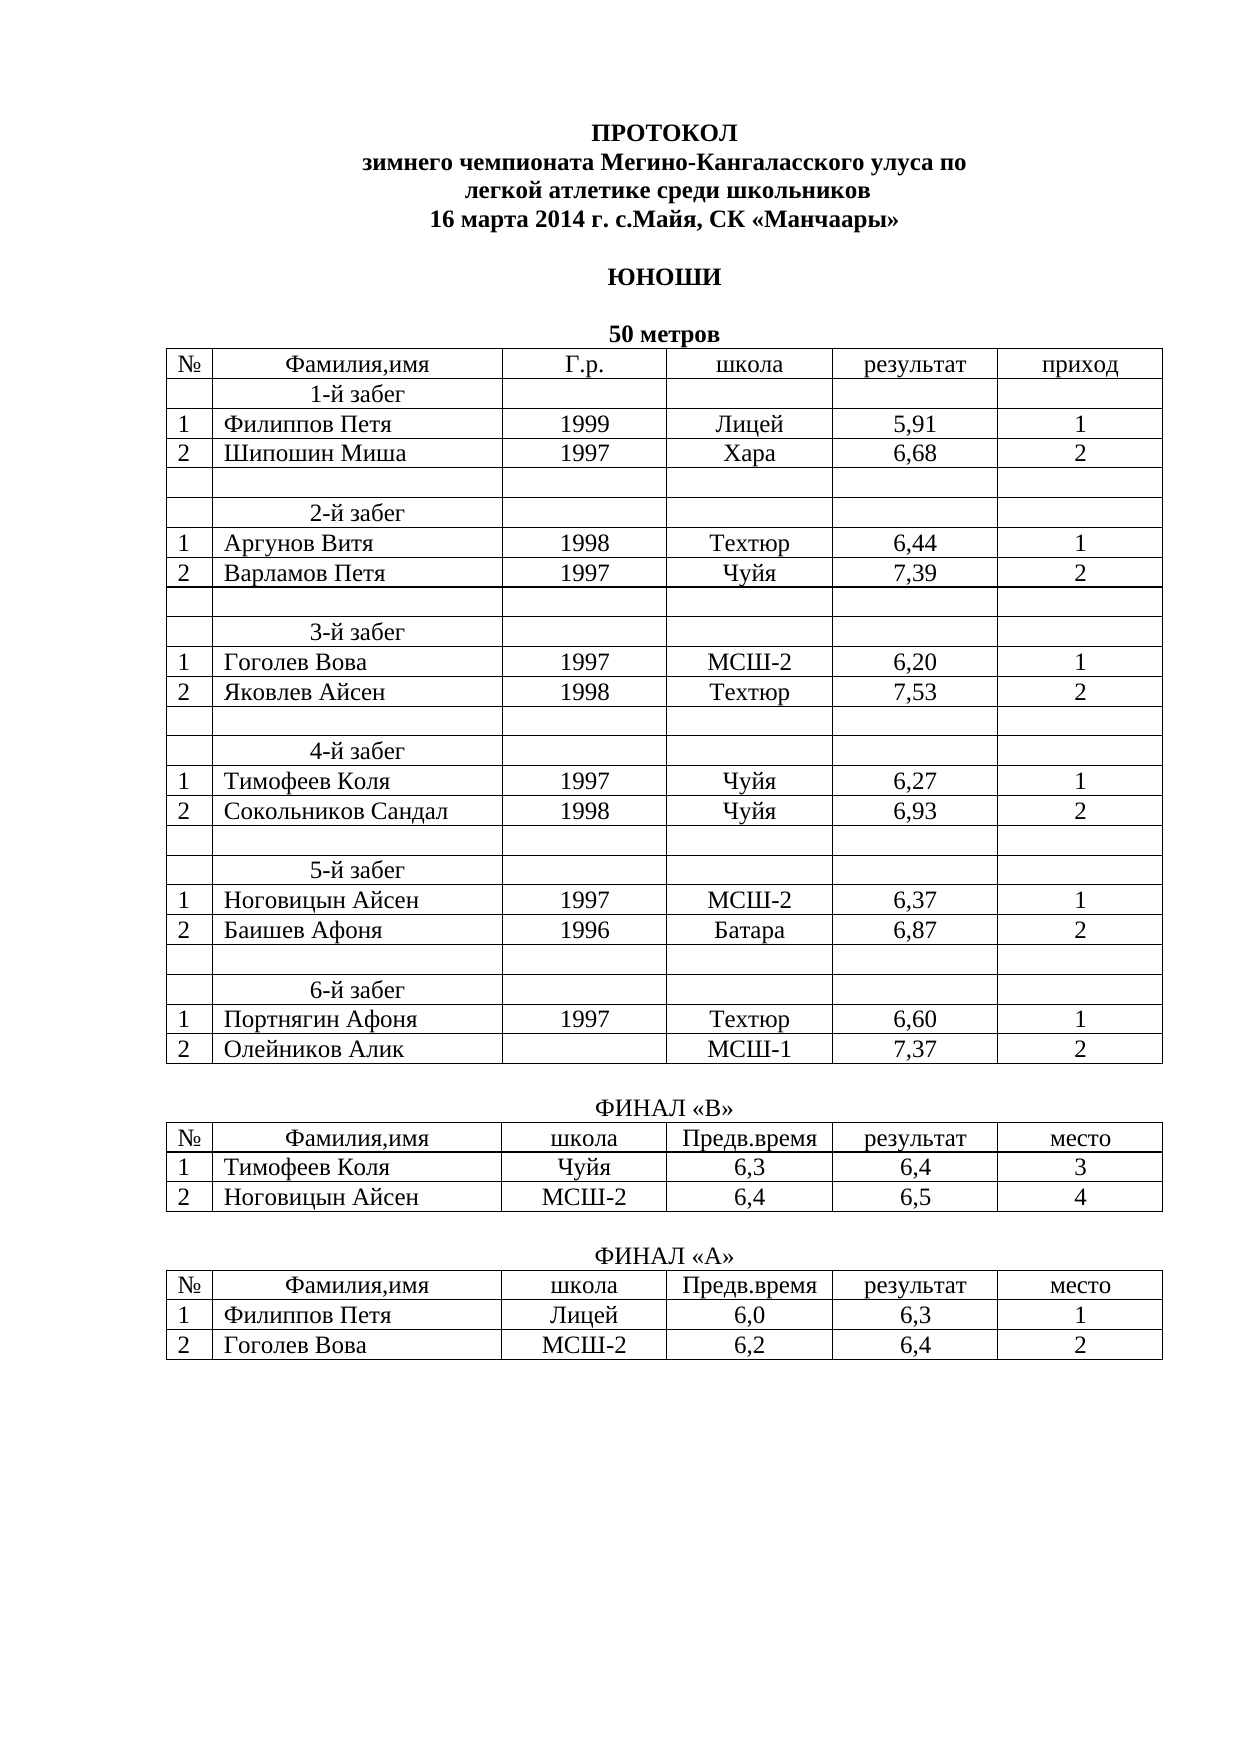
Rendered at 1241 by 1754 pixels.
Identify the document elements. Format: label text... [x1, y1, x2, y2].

table_cell Тимофеев Коля [213, 766, 502, 795]
table_cell Техтюр [667, 677, 832, 706]
table_header школа [502, 1271, 666, 1299]
table_cell [213, 588, 502, 616]
table_cell 6,93 [833, 796, 997, 825]
table_cell [167, 707, 212, 735]
table_cell [503, 945, 666, 974]
table_cell [667, 379, 832, 408]
table_cell Техтюр [667, 528, 832, 557]
table_header Предв.время [667, 1123, 832, 1151]
table_cell Баишев Афоня [213, 915, 502, 944]
table_cell [503, 975, 666, 1003]
table_cell [833, 736, 997, 765]
table_cell [667, 468, 832, 497]
text ФИНАЛ «В» [177, 1093, 1152, 1122]
table_cell Яковлев Айсен [213, 677, 502, 706]
table_cell 2-й забег [213, 498, 502, 527]
table_cell 2 [167, 558, 212, 586]
table_cell [833, 617, 997, 646]
table_cell Хара [667, 439, 832, 467]
table_cell 6,4 [833, 1153, 997, 1181]
table_cell 6,44 [833, 528, 997, 557]
table_header Фамилия,имя [213, 349, 502, 378]
table_cell 6,20 [833, 647, 997, 676]
table_cell 1 [998, 766, 1162, 795]
table_cell [998, 856, 1162, 884]
table_cell [998, 826, 1162, 854]
table_header Предв.время [667, 1271, 832, 1299]
table_cell Шипошин Миша [213, 439, 502, 467]
table_cell [998, 468, 1162, 497]
table_cell [998, 736, 1162, 765]
table_header место [998, 1271, 1162, 1299]
table_header № [167, 1123, 212, 1151]
table_cell [998, 975, 1162, 1003]
table_cell 2 [998, 915, 1162, 944]
table_cell [667, 498, 832, 527]
table_cell Олейников Алик [213, 1034, 502, 1063]
table_cell [503, 379, 666, 408]
table_cell [998, 588, 1162, 616]
table_cell [998, 379, 1162, 408]
table_header школа [667, 349, 832, 378]
table_cell [667, 617, 832, 646]
text 16 марта 2014 г. с.Майя, СК «Манчаары» [177, 204, 1152, 233]
table_cell 3-й забег [213, 617, 502, 646]
table_cell Филиппов Петя [213, 1300, 501, 1329]
table_cell Чуйя [667, 766, 832, 795]
table_cell [167, 588, 212, 616]
table_cell Варламов Петя [213, 558, 502, 586]
table_cell [833, 707, 997, 735]
table_cell 6,2 [667, 1330, 832, 1359]
table_cell 3 [998, 1153, 1162, 1181]
table_cell 6,37 [833, 885, 997, 914]
table_cell [833, 468, 997, 497]
table_cell [998, 617, 1162, 646]
table_cell 1997 [503, 766, 666, 795]
table_cell [167, 379, 212, 408]
table_cell [667, 975, 832, 1003]
table_cell 1 [998, 1300, 1162, 1329]
table_cell [998, 707, 1162, 735]
table_cell [167, 856, 212, 884]
table_header место [998, 1123, 1162, 1151]
table_cell 2 [998, 796, 1162, 825]
table_cell [833, 379, 997, 408]
table_cell [503, 1034, 666, 1063]
table_cell 2 [167, 439, 212, 467]
table_cell 1997 [503, 1005, 666, 1033]
table_cell Батара [667, 915, 832, 944]
table_cell 2 [167, 1182, 212, 1211]
table_cell [833, 588, 997, 616]
table_cell [667, 945, 832, 974]
table_cell Ноговицын Айсен [213, 1182, 501, 1211]
table_cell 2 [998, 1034, 1162, 1063]
table_cell [503, 707, 666, 735]
table_cell [167, 498, 212, 527]
table_cell 1997 [503, 439, 666, 467]
table_cell Тимофеев Коля [213, 1153, 501, 1181]
table_cell 1 [167, 647, 212, 676]
table_cell [503, 736, 666, 765]
table_cell 1 [167, 528, 212, 557]
table_cell 4 [998, 1182, 1162, 1211]
table_header результат [833, 1271, 997, 1299]
table_cell 7,39 [833, 558, 997, 586]
table_cell 6,68 [833, 439, 997, 467]
table_cell Лицей [667, 409, 832, 437]
table_header приход [998, 349, 1162, 378]
table_header результат [833, 1123, 997, 1151]
table_cell [833, 856, 997, 884]
table_cell МСШ-2 [667, 885, 832, 914]
table_cell 1 [167, 1153, 212, 1181]
table_cell 6,4 [833, 1330, 997, 1359]
table_cell 1 [167, 885, 212, 914]
table_cell Сокольников Сандал [213, 796, 502, 825]
table_cell [167, 945, 212, 974]
table_cell [833, 975, 997, 1003]
table_cell 6-й забег [213, 975, 502, 1003]
table_cell Аргунов Витя [213, 528, 502, 557]
table_cell 1 [998, 528, 1162, 557]
table_cell [503, 498, 666, 527]
table_cell 1 [998, 1005, 1162, 1033]
text легкой атлетике среди школьников [177, 176, 1152, 204]
text ФИНАЛ «А» [177, 1241, 1152, 1269]
table_header Фамилия,имя [213, 1271, 501, 1299]
table_cell 2 [998, 677, 1162, 706]
text зимнего чемпионата Мегино-Кангаласского улуса по [177, 147, 1152, 176]
table_cell [167, 617, 212, 646]
table_cell 6,4 [667, 1182, 832, 1211]
text 50 метров [177, 319, 1152, 348]
table_cell Чуйя [667, 558, 832, 586]
table_cell 2 [167, 915, 212, 944]
table_cell 6,60 [833, 1005, 997, 1033]
table_cell 1997 [503, 885, 666, 914]
table_cell [503, 617, 666, 646]
table_cell [167, 975, 212, 1003]
table_cell [503, 468, 666, 497]
table_cell [167, 736, 212, 765]
table_cell 1997 [503, 558, 666, 586]
table_cell МСШ-1 [667, 1034, 832, 1063]
table_cell [667, 588, 832, 616]
table_cell [667, 826, 832, 854]
table_cell 1 [998, 885, 1162, 914]
table_cell 1998 [503, 528, 666, 557]
table_cell 2 [167, 677, 212, 706]
table_cell 6,87 [833, 915, 997, 944]
table_cell [213, 707, 502, 735]
table_cell 1 [167, 1005, 212, 1033]
table_cell 6,0 [667, 1300, 832, 1329]
table_cell 4-й забег [213, 736, 502, 765]
table_cell 6,5 [833, 1182, 997, 1211]
table_cell 5,91 [833, 409, 997, 437]
table_cell 6,3 [667, 1153, 832, 1181]
table_cell [213, 468, 502, 497]
table_cell [503, 826, 666, 854]
table_cell [833, 945, 997, 974]
table_cell [667, 736, 832, 765]
table_cell Лицей [502, 1300, 666, 1329]
table_cell 1 [998, 647, 1162, 676]
table_cell [998, 945, 1162, 974]
table_cell 1 [167, 766, 212, 795]
table_cell 2 [167, 796, 212, 825]
table_cell [503, 588, 666, 616]
table_cell [833, 826, 997, 854]
table_cell [503, 856, 666, 884]
table_cell 1 [167, 1300, 212, 1329]
table_header Г.р. [503, 349, 666, 378]
table_cell 7,37 [833, 1034, 997, 1063]
table_header результат [833, 349, 997, 378]
table_cell 1 [998, 409, 1162, 437]
table_header Фамилия,имя [213, 1123, 501, 1151]
table_cell [667, 707, 832, 735]
table_cell 1997 [503, 647, 666, 676]
table_cell 1998 [503, 677, 666, 706]
table_cell Гоголев Вова [213, 647, 502, 676]
table_cell 5-й забег [213, 856, 502, 884]
table_cell 6,27 [833, 766, 997, 795]
table_cell [667, 856, 832, 884]
table_cell Ноговицын Айсен [213, 885, 502, 914]
table_cell 1999 [503, 409, 666, 437]
table_cell МСШ-2 [502, 1182, 666, 1211]
table_cell 1998 [503, 796, 666, 825]
table_cell 2 [167, 1034, 212, 1063]
table_cell [833, 498, 997, 527]
text ЮНОШИ [177, 262, 1152, 291]
table_cell МСШ-2 [502, 1330, 666, 1359]
table_cell [167, 826, 212, 854]
table_cell Чуйя [502, 1153, 666, 1181]
table_cell 2 [998, 1330, 1162, 1359]
table_cell 2 [998, 558, 1162, 586]
table_cell 1996 [503, 915, 666, 944]
table_header № [167, 1271, 212, 1299]
table_cell МСШ-2 [667, 647, 832, 676]
table_cell [213, 826, 502, 854]
table_cell Техтюр [667, 1005, 832, 1033]
table_cell [213, 945, 502, 974]
table_cell [167, 468, 212, 497]
table_cell 1 [167, 409, 212, 437]
table_cell 7,53 [833, 677, 997, 706]
table_header школа [502, 1123, 666, 1151]
table_cell 2 [167, 1330, 212, 1359]
table_cell 2 [998, 439, 1162, 467]
table_cell 6,3 [833, 1300, 997, 1329]
table_cell Гоголев Вова [213, 1330, 501, 1359]
table_cell [998, 498, 1162, 527]
table_cell 1-й забег [213, 379, 502, 408]
table_cell Портнягин Афоня [213, 1005, 502, 1033]
table_cell Филиппов Петя [213, 409, 502, 437]
table_header № [167, 349, 212, 378]
table_cell Чуйя [667, 796, 832, 825]
text ПРОТОКОЛ [177, 118, 1152, 147]
